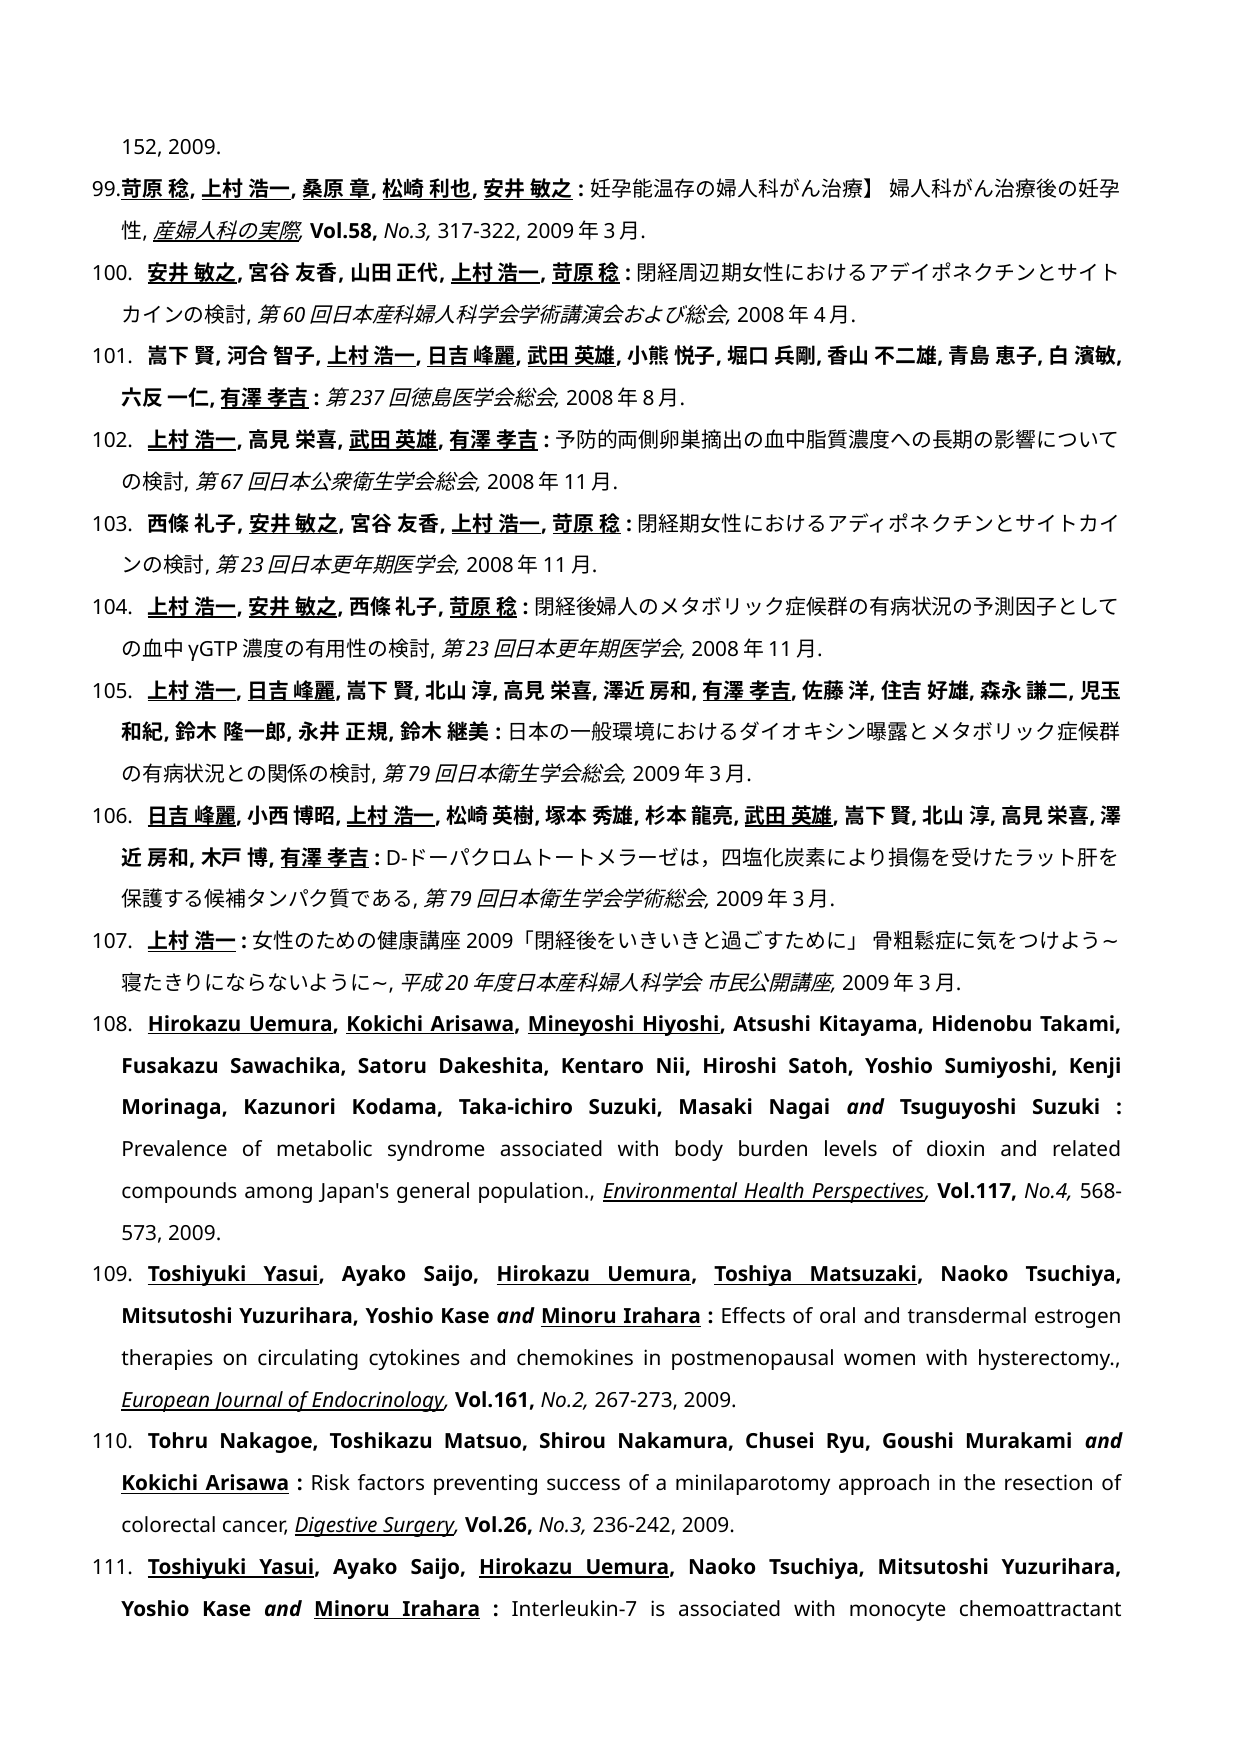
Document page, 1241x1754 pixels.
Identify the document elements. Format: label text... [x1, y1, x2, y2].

list 上村 浩一 : 女性のための健康講座2009「閉経後をいきいきと過ごすために」 骨粗鬆症に気をつけよう∼寝たきりにならないように∼, 平成20年度日本産科婦人科学会 市民公開講座, 2009年3月. [92, 919, 1122, 1002]
list 西條 礼子, 安井 敏之, 宮谷 友香, 上村 浩一, 苛原 稔 : 閉経期女性におけるアディポネクチンとサイトカインの検討, 第23回日本更年期医学会, 2008年11月. [92, 501, 1122, 584]
list 安井 敏之, 宮谷 友香, 山田 正代, 上村 浩一, 苛原 稔 : 閉経周辺期女性におけるアデイポネクチンとサイトカインの検討, 第60回日本産科婦人科学会学術講演会および総会, 2008年4月. [92, 250, 1122, 334]
list 苛原 稔, 上村 浩一, 桑原 章, 松崎 利也, 安井 敏之 : 妊孕能温存の婦人科がん治療】 婦人科がん治療後の妊孕性, 産婦人科の実際, Vol.58, No.3, 317-322, 2009年3月. [92, 167, 1122, 250]
list 上村 浩一, 高見 栄喜, 武田 英雄, 有澤 孝吉 : 予防的両側卵巣摘出の血中脂質濃度への長期の影響についての検討, 第67回日本公衆衛生学会総会, 2008年11月. [92, 417, 1122, 501]
list Tohru Nakagoe, Toshikazu Matsuo, Shirou Nakamura, Chusei Ryu, Goushi Murakami and Kokichi Arisawa : Risk factors preventing success of a minilaparotomy approach in the resection of colorectal cancer, Digestive Surgery, Vol.26, No.3, 236-242, 2009. [92, 1420, 1122, 1545]
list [92, 1545, 1122, 1629]
list 上村 浩一, 日吉 峰麗, 嵩下 賢, 北山 淳, 高見 栄喜, 澤近 房和, 有澤 孝吉, 佐藤 洋, 住吉 好雄, 森永 謙二, 児玉 和紀, 鈴木 隆一郎, 永井 正規, 鈴木 継美 : 日本の一般環境におけるダイオキシン曝露とメタボリック症候群の有病状況との関係の検討, 第79回日本衛生学会総会, 2009年3月. [92, 668, 1122, 793]
list 日吉 峰麗, 小西 博昭, 上村 浩一, 松崎 英樹, 塚本 秀雄, 杉本 龍亮, 武田 英雄, 嵩下 賢, 北山 淳, 高見 栄喜, 澤近 房和, 木戸 博, 有澤 孝吉 : D-ドーパクロムトートメラーゼは，四塩化炭素により損傷を受けたラット肝を保護する候補タンパク質である, 第79回日本衛生学会学術総会, 2009年3月. [92, 793, 1122, 919]
list Toshiyuki Yasui, Ayako Saijo, Hirokazu Uemura, Toshiya Matsuzaki, Naoko Tsuchiya, Mitsutoshi Yuzurihara, Yoshio Kase and Minoru Irahara : Effects of oral and transdermal estrogen therapies on circulating cytokines and chemokines in postmenopausal women with hysterectomy., European Journal of Endocrinology, Vol.161, No.2, 267-273, 2009. [92, 1253, 1122, 1420]
list 嵩下 賢, 河合 智子, 上村 浩一, 日吉 峰麗, 武田 英雄, 小熊 悦子, 堀口 兵剛, 香山 不二雄, 青島 恵子, 白 濱敏, 六反 一仁, 有澤 孝吉 : 第237回徳島医学会総会, 2008年8月. [92, 334, 1122, 417]
list 上村 浩一, 安井 敏之, 西條 礼子, 苛原 稔 : 閉経後婦人のメタボリック症候群の有病状況の予測因子としての血中γGTP濃度の有用性の検討, 第23回日本更年期医学会, 2008年11月. [92, 584, 1122, 668]
list Hirokazu Uemura, Kokichi Arisawa, Mineyoshi Hiyoshi, Atsushi Kitayama, Hidenobu Takami, Fusakazu Sawachika, Satoru Dakeshita, Kentaro Nii, Hiroshi Satoh, Yoshio Sumiyoshi, Kenji Morinaga, Kazunori Kodama, Taka-ichiro Suzuki, Masaki Nagai and Tsuguyoshi Suzuki : Prevalence of metabolic syndrome associated with body burden levels of dioxin and related compounds among Japan's general population., Environmental Health Perspectives, Vol.117, No.4, 568-573, 2009. [92, 1002, 1122, 1253]
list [92, 125, 1122, 167]
